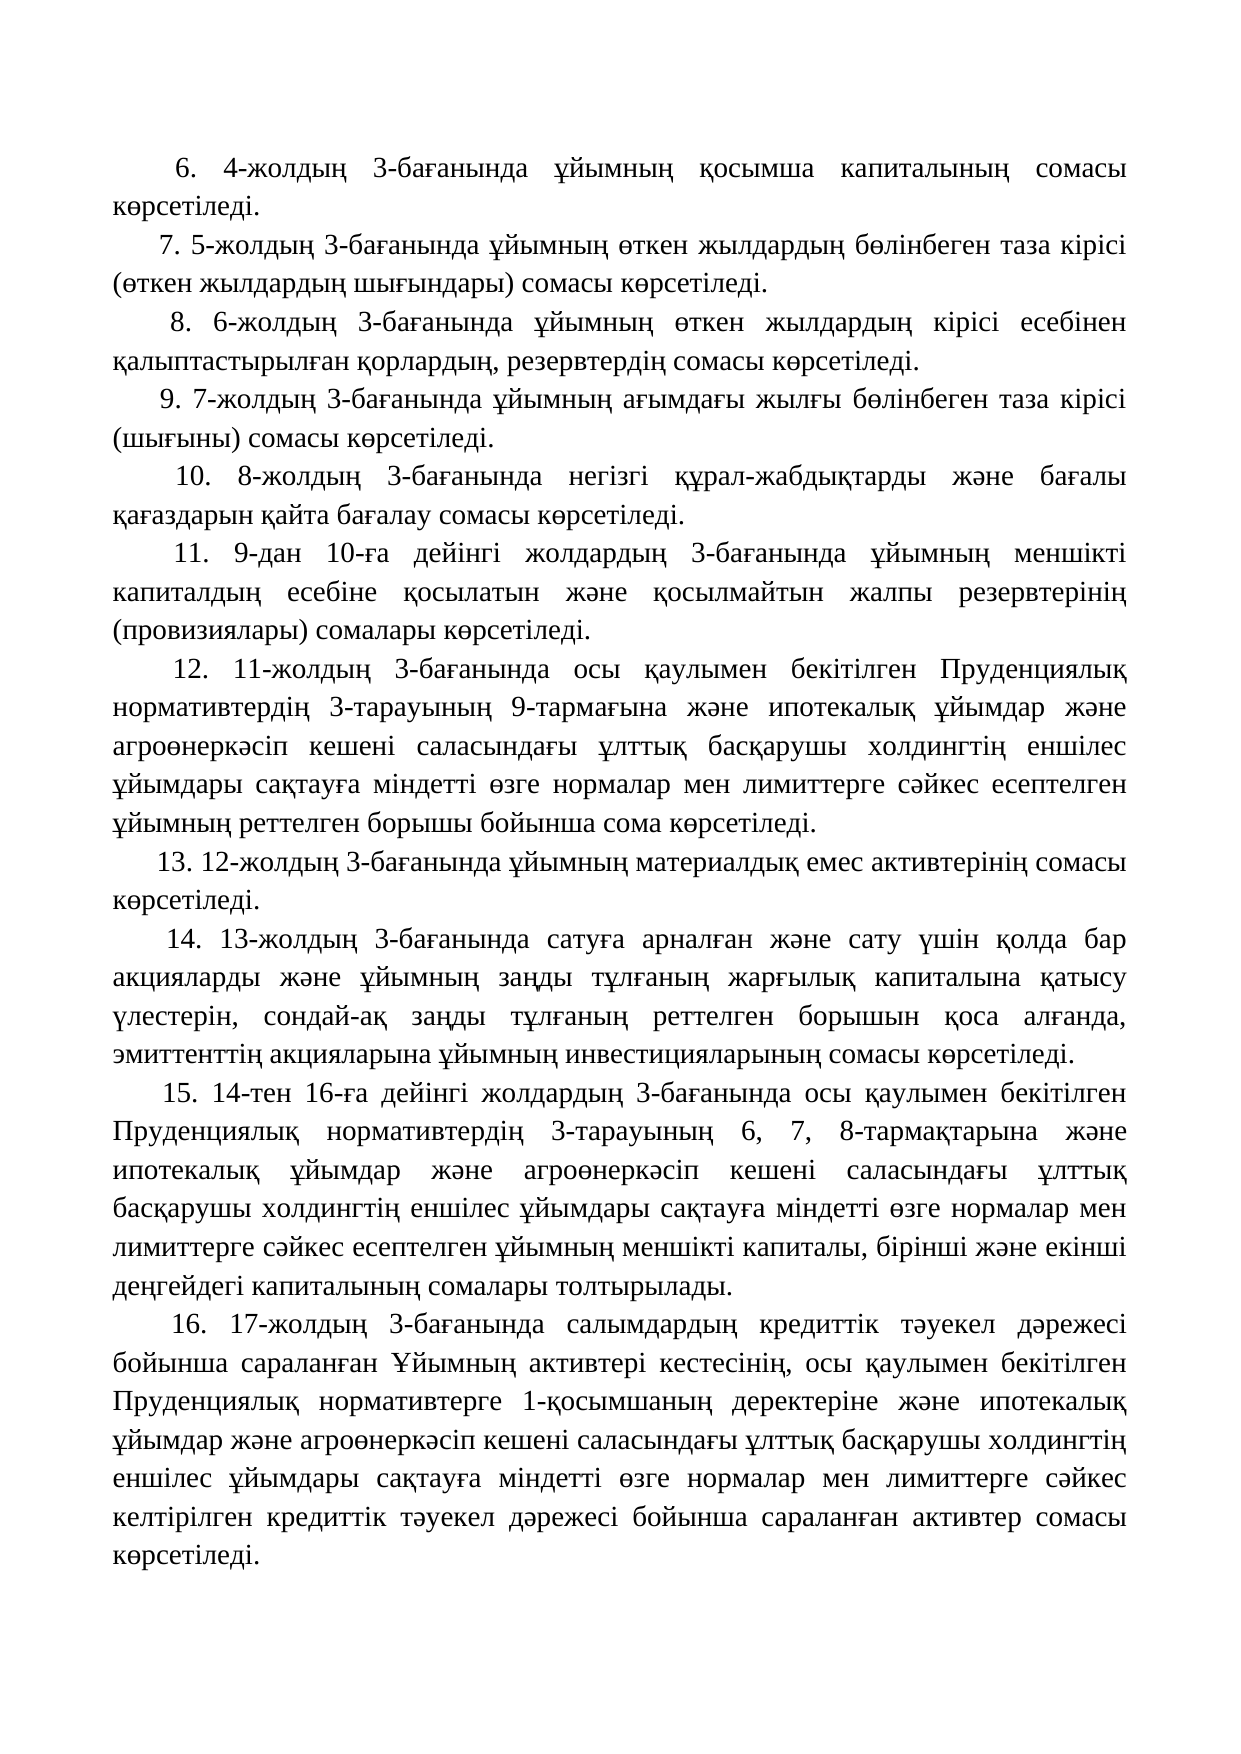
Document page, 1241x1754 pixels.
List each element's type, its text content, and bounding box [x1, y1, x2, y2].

text 10. 8-жолдың 3-бағанында негізгі құрал-жабдықтарды және бағалы қағаздарын қайта бағалау сомасы көрсетіледі. [112, 458, 1128, 530]
text 6. 4-жолдың 3-бағанында ұйымның қосымша капиталының сомасы көрсетіледі. [112, 150, 1128, 222]
text 16. 17-жолдың 3-бағанында салымдардың кредиттік тәуекел дәрежесі бойынша сараланған Ұйымның активтері кестесінің, осы қаулымен бекітілген Пруденциялық нормативтерге 1-қосымшаның деректеріне және ипотекалық ұйымдар және агроөнеркәсіп кешені саласындағы ұлттық басқарушы холдингтің еншілес ұйымдары сақтауға міндетті өзге нормалар мен лимиттерге сәйкес келтірілген кредиттік тәуекел дәрежесі бойынша сараланған активтер сомасы көрсетіледі. [112, 1306, 1128, 1571]
text 13. 12-жолдың 3-бағанында ұйымның материалдық емес активтерінің сомасы көрсетіледі. [112, 844, 1128, 916]
text 15. 14-тен 16-ға дейінгі жолдардың 3-бағанында осы қаулымен бекітілген Пруденциялық нормативтердің 3-тарауының 6, 7, 8-тармақтарына және ипотекалық ұйымдар және агроөнеркәсіп кешені саласындағы ұлттық басқарушы холдингтің еншілес ұйымдары сақтауға міндетті өзге нормалар мен лимиттерге сәйкес есептелген ұйымның меншікті капиталы, бірінші және екінші деңгейдегі капиталының сомалары толтырылады. [112, 1075, 1128, 1301]
text 7. 5-жолдың 3-бағанында ұйымның өткен жылдардың бөлінбеген таза кірісі (өткен жылдардың шығындары) сомасы көрсетіледі. [112, 227, 1128, 299]
text 11. 9-дан 10-ға дейінгі жолдардың 3-бағанында ұйымның меншікті капиталдың есебіне қосылатын және қосылмайтын жалпы резервтерінің (провизиялары) сомалары көрсетіледі. [112, 535, 1128, 646]
text 9. 7-жолдың 3-бағанында ұйымның ағымдағы жылғы бөлінбеген таза кірісі (шығыны) сомасы көрсетіледі. [112, 381, 1128, 453]
text 12. 11-жолдың 3-бағанында осы қаулымен бекітілген Пруденциялық нормативтердің 3-тарауының 9-тармағына және ипотекалық ұйымдар және агроөнеркәсіп кешені саласындағы ұлттық басқарушы холдингтің еншілес ұйымдары сақтауға міндетті өзге нормалар мен лимиттерге сәйкес есептелген ұйымның реттелген борышы бойынша сома көрсетіледі. [112, 651, 1128, 839]
text 8. 6-жолдың 3-бағанында ұйымның өткен жылдардың кірісі есебінен қалыптастырылған қорлардың, резервтердің сомасы көрсетіледі. [112, 304, 1128, 376]
text 14. 13-жолдың 3-бағанында сатуға арналған және сату үшін қолда бар акцияларды және ұйымның заңды тұлғаның жарғылық капиталына қатысу үлестерін, сондай-ақ заңды тұлғаның реттелген борышын қоса алғанда, эмиттенттің акцияларына ұйымның инвестицияларының сомасы көрсетіледі. [112, 921, 1128, 1070]
